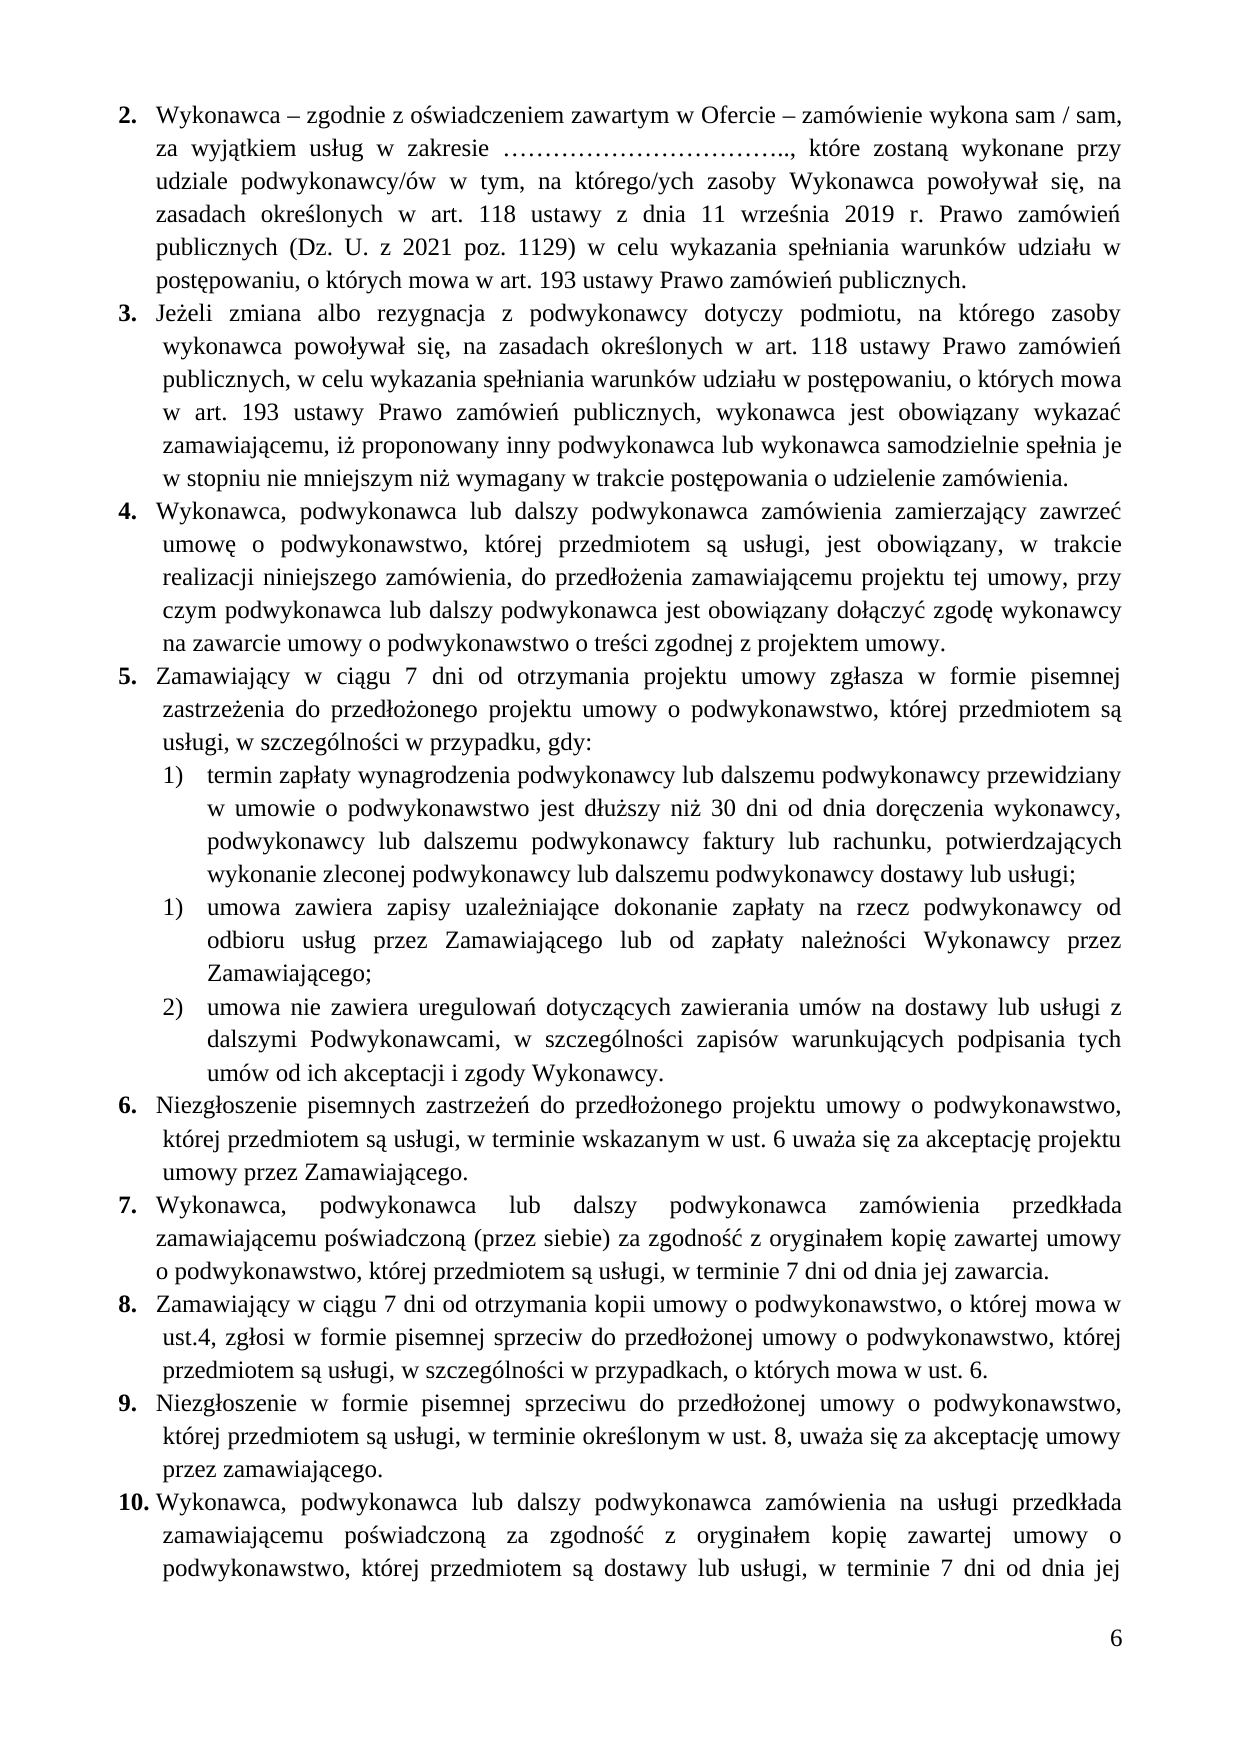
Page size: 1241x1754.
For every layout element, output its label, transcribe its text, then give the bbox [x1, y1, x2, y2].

list termin zapłaty wynagrodzenia podwykonawcy lub dalszemu podwykonawcy przewidziany w umowie o podwykonawstwo jest dłuższy niż 30 dni od dnia doręczenia wykonawcy, podwykonawcy lub dalszemu podwykonawcy faktury lub rachunku, potwierdzających wykonanie zleconej podwykonawcy lub dalszemu podwykonawcy dostawy lub usługi; [162, 760, 1122, 888]
list Wykonawca – zgodnie z oświadczeniem zawartym w Ofercie – zamówienie wykona sam / sam, za wyjątkiem usług w zakresie …………………………….., które zostaną wykonane przy udziale podwykonawcy/ów w tym, na którego/ych zasoby Wykonawca powoływał się, na zasadach określonych w art. 118 ustawy z dnia 11 września 2019 r. Prawo zamówień publicznych (Dz. U. z 2021 poz. 1129) w celu wykazania spełniania warunków udziału w postępowaniu, o których mowa w art. 193 ustawy Prawo zamówień publicznych. [118, 100, 1122, 294]
list Wykonawca, podwykonawca lub dalszy podwykonawca zamówienia zamierzający zawrzeć umowę o podwykonawstwo, której przedmiotem są usługi, jest obowiązany, w trakcie realizacji niniejszego zamówienia, do przedłożenia zamawiającemu projektu tej umowy, przy czym podwykonawca lub dalszy podwykonawca jest obowiązany dołączyć zgodę wykonawcy na zawarcie umowy o podwykonawstwo o treści zgodnej z projektem umowy. [118, 496, 1122, 657]
list Niezgłoszenie w formie pisemnej sprzeciwu do przedłożonej umowy o podwykonawstwo, której przedmiotem są usługi, w terminie określonym w ust. 8, uważa się za akceptację umowy przez zamawiającego. [118, 1388, 1122, 1483]
list Niezgłoszenie pisemnych zastrzeżeń do przedłożonego projektu umowy o podwykonawstwo, której przedmiotem są usługi, w terminie wskazanym w ust. 6 uważa się za akceptację projektu umowy przez Zamawiającego. [118, 1091, 1122, 1185]
list Wykonawca, podwykonawca lub dalszy podwykonawca zamówienia przedkłada zamawiającemu poświadczoną (przez siebie) za zgodność z oryginałem kopię zawartej umowy o podwykonawstwo, której przedmiotem są usługi, w terminie 7 dni od dnia jej zawarcia. [118, 1190, 1122, 1284]
list umowa nie zawiera uregulowań dotyczących zawierania umów na dostawy lub usługi z dalszymi Podwykonawcami, w szczególności zapisów warunkujących podpisania tych umów od ich akceptacji i zgody Wykonawcy. [162, 992, 1122, 1086]
list Zamawiający w ciągu 7 dni od otrzymania kopii umowy o podwykonawstwo, o której mowa w ust.4, zgłosi w formie pisemnej sprzeciw do przedłożonej umowy o podwykonawstwo, której przedmiotem są usługi, w szczególności w przypadkach, o których mowa w ust. 6. [118, 1289, 1122, 1383]
list Zamawiający w ciągu 7 dni od otrzymania projektu umowy zgłasza w formie pisemnej zastrzeżenia do przedłożonego projektu umowy o podwykonawstwo, której przedmiotem są usługi, w szczególności w przypadku, gdy: [118, 661, 1122, 756]
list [118, 1487, 1122, 1582]
list umowa zawiera zapisy uzależniające dokonanie zapłaty na rzecz podwykonawcy od odbioru usług przez Zamawiającego lub od zapłaty należności Wykonawcy przez Zamawiającego; [162, 892, 1122, 987]
list Jeżeli zmiana albo rezygnacja z podwykonawcy dotyczy podmiotu, na którego zasoby wykonawca powoływał się, na zasadach określonych w art. 118 ustawy Prawo zamówień publicznych, w celu wykazania spełniania warunków udziału w postępowaniu, o których mowa w art. 193 ustawy Prawo zamówień publicznych, wykonawca jest obowiązany wykazać zamawiającemu, iż proponowany inny podwykonawca lub wykonawca samodzielnie spełnia je w stopniu nie mniejszym niż wymagany w trakcie postępowania o udzielenie zamówienia. [118, 298, 1122, 492]
